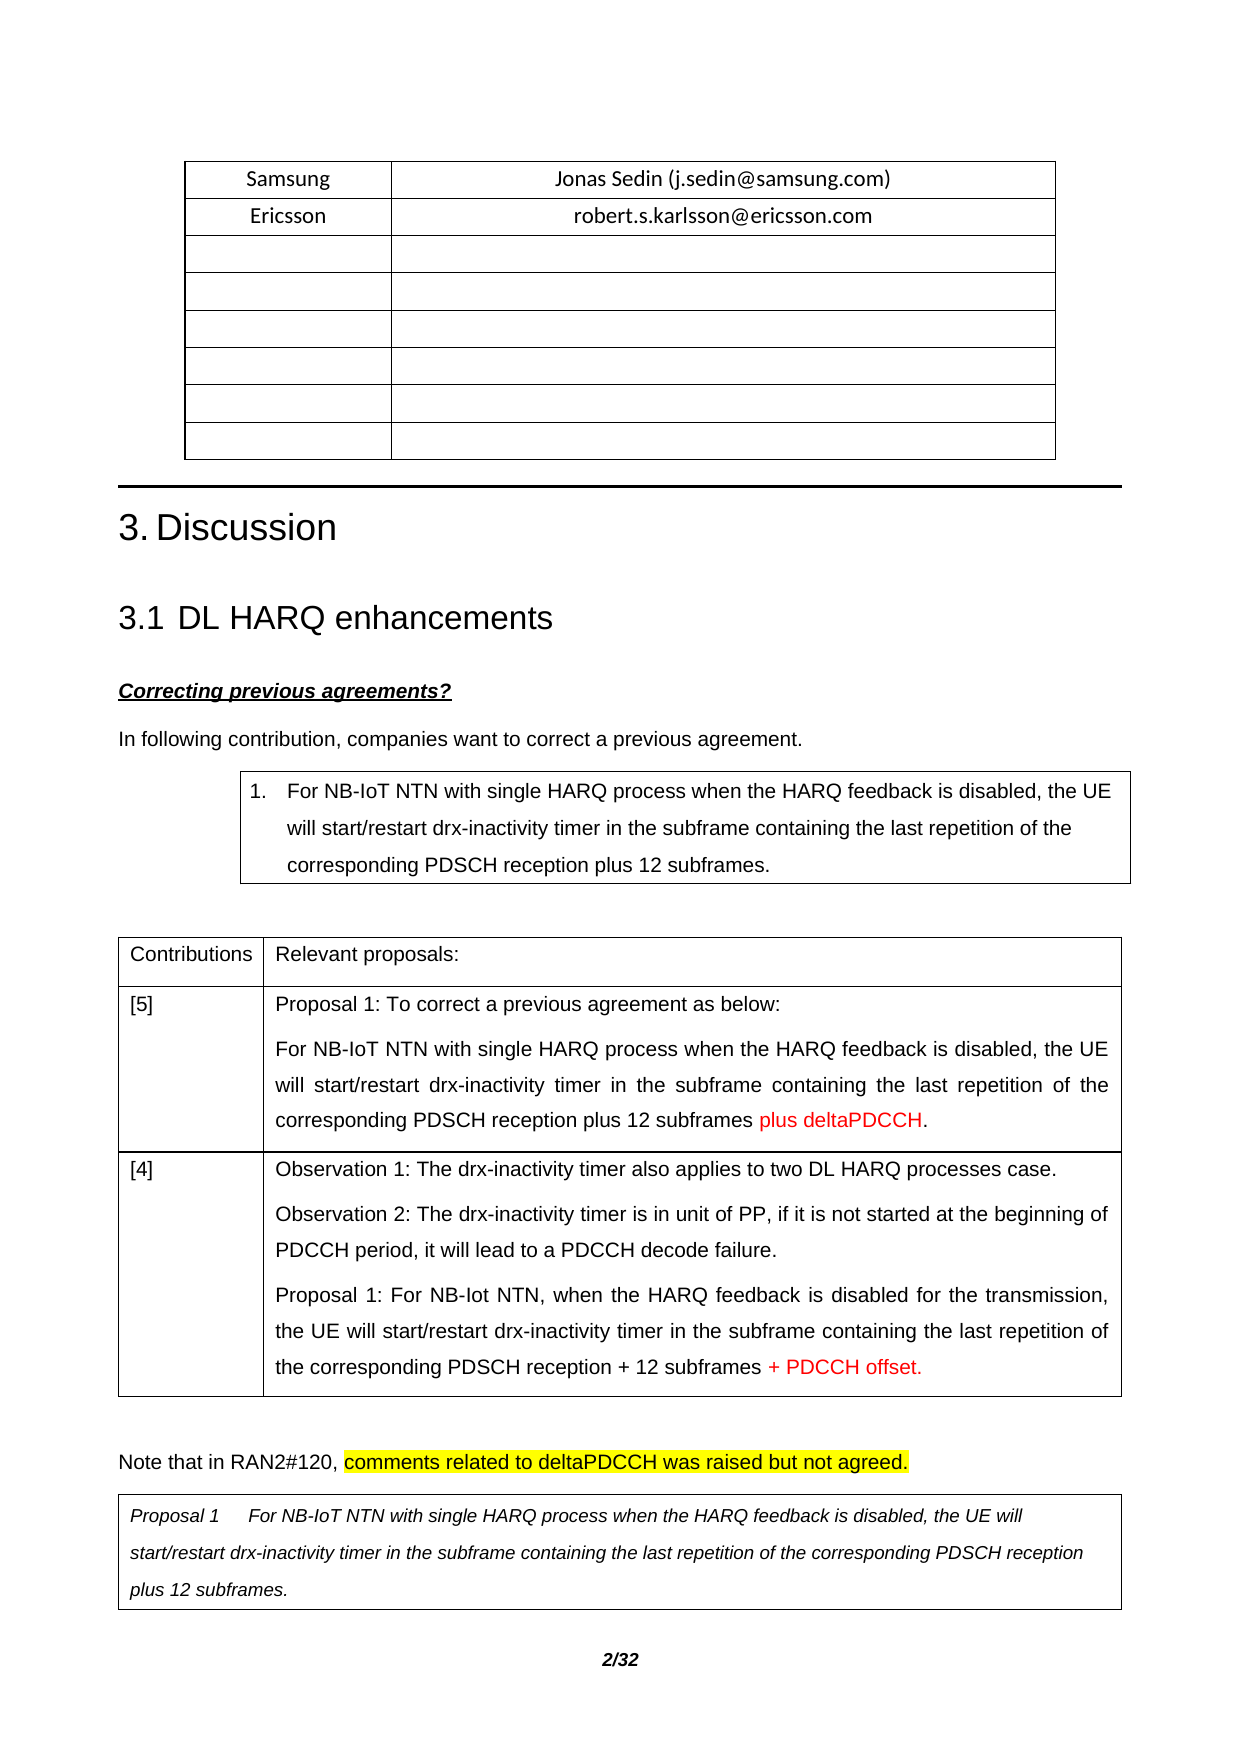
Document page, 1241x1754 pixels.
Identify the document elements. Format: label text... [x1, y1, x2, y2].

table_cell [186, 236, 391, 272]
table_header Contributions [119, 938, 263, 986]
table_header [119, 1495, 1121, 1609]
list For NB-IoT NTN with single HARQ process when the HARQ feedback is disabled, the UE will start/restart drx-inactivity timer in the subframe containing the last repetition of the corresponding PDSCH reception plus 12 subframes. [241, 772, 1130, 883]
table_cell [392, 236, 1055, 272]
table_cell Proposal 1: To correct a previous agreement as below: For NB-IoT NTN with single HARQ process when the HARQ feedback is disabled, the UE will start/restart drx-inactivity timer in the subframe containing the last repetition of the corresponding PDSCH reception plus 12 subframes plus deltaPDCCH. [264, 987, 1121, 1151]
subtitle Discussion [118, 488, 1122, 559]
text In following contribution, companies want to correct a previous agreement. [118, 723, 1122, 755]
table_header Relevant proposals: [264, 938, 1121, 986]
table_cell [392, 311, 1055, 347]
table_cell [392, 348, 1055, 384]
table_cell [186, 311, 391, 347]
table_cell [392, 273, 1055, 309]
table_cell Samsung [186, 162, 391, 198]
table_cell Jonas Sedin (j.sedin@samsung.com) [392, 162, 1055, 198]
table_cell [186, 348, 391, 384]
subtitle 3.1 DL HARQ enhancements [118, 585, 1122, 650]
text Note that in RAN2#120, comments related to deltaPDCCH was raised but not agreed. [118, 1445, 1122, 1478]
text Correcting previous agreements? [118, 674, 1122, 707]
table_cell [4] [119, 1153, 263, 1396]
table_cell robert.s.karlsson@ericsson.com [392, 199, 1055, 235]
table_cell Observation 1: The drx-inactivity timer also applies to two DL HARQ processes case. Observation 2: The drx-inactivity timer is in unit of PP, if it is not started at the beginning of PDCCH period, it will lead to a PDCCH decode failure. Proposal 1: For NB-Iot NTN, when the HARQ feedback is disabled for the transmission, the UE will start/restart drx-inactivity timer in the subframe containing the last repetition of the corresponding PDSCH reception + 12 subframes + PDCCH offset. [264, 1153, 1121, 1396]
table_cell [186, 385, 391, 422]
table_cell [186, 423, 391, 459]
table_cell Ericsson [186, 199, 391, 235]
table_cell [392, 385, 1055, 422]
table_cell [5] [119, 987, 263, 1151]
table_cell [392, 423, 1055, 459]
table_cell [186, 273, 391, 309]
